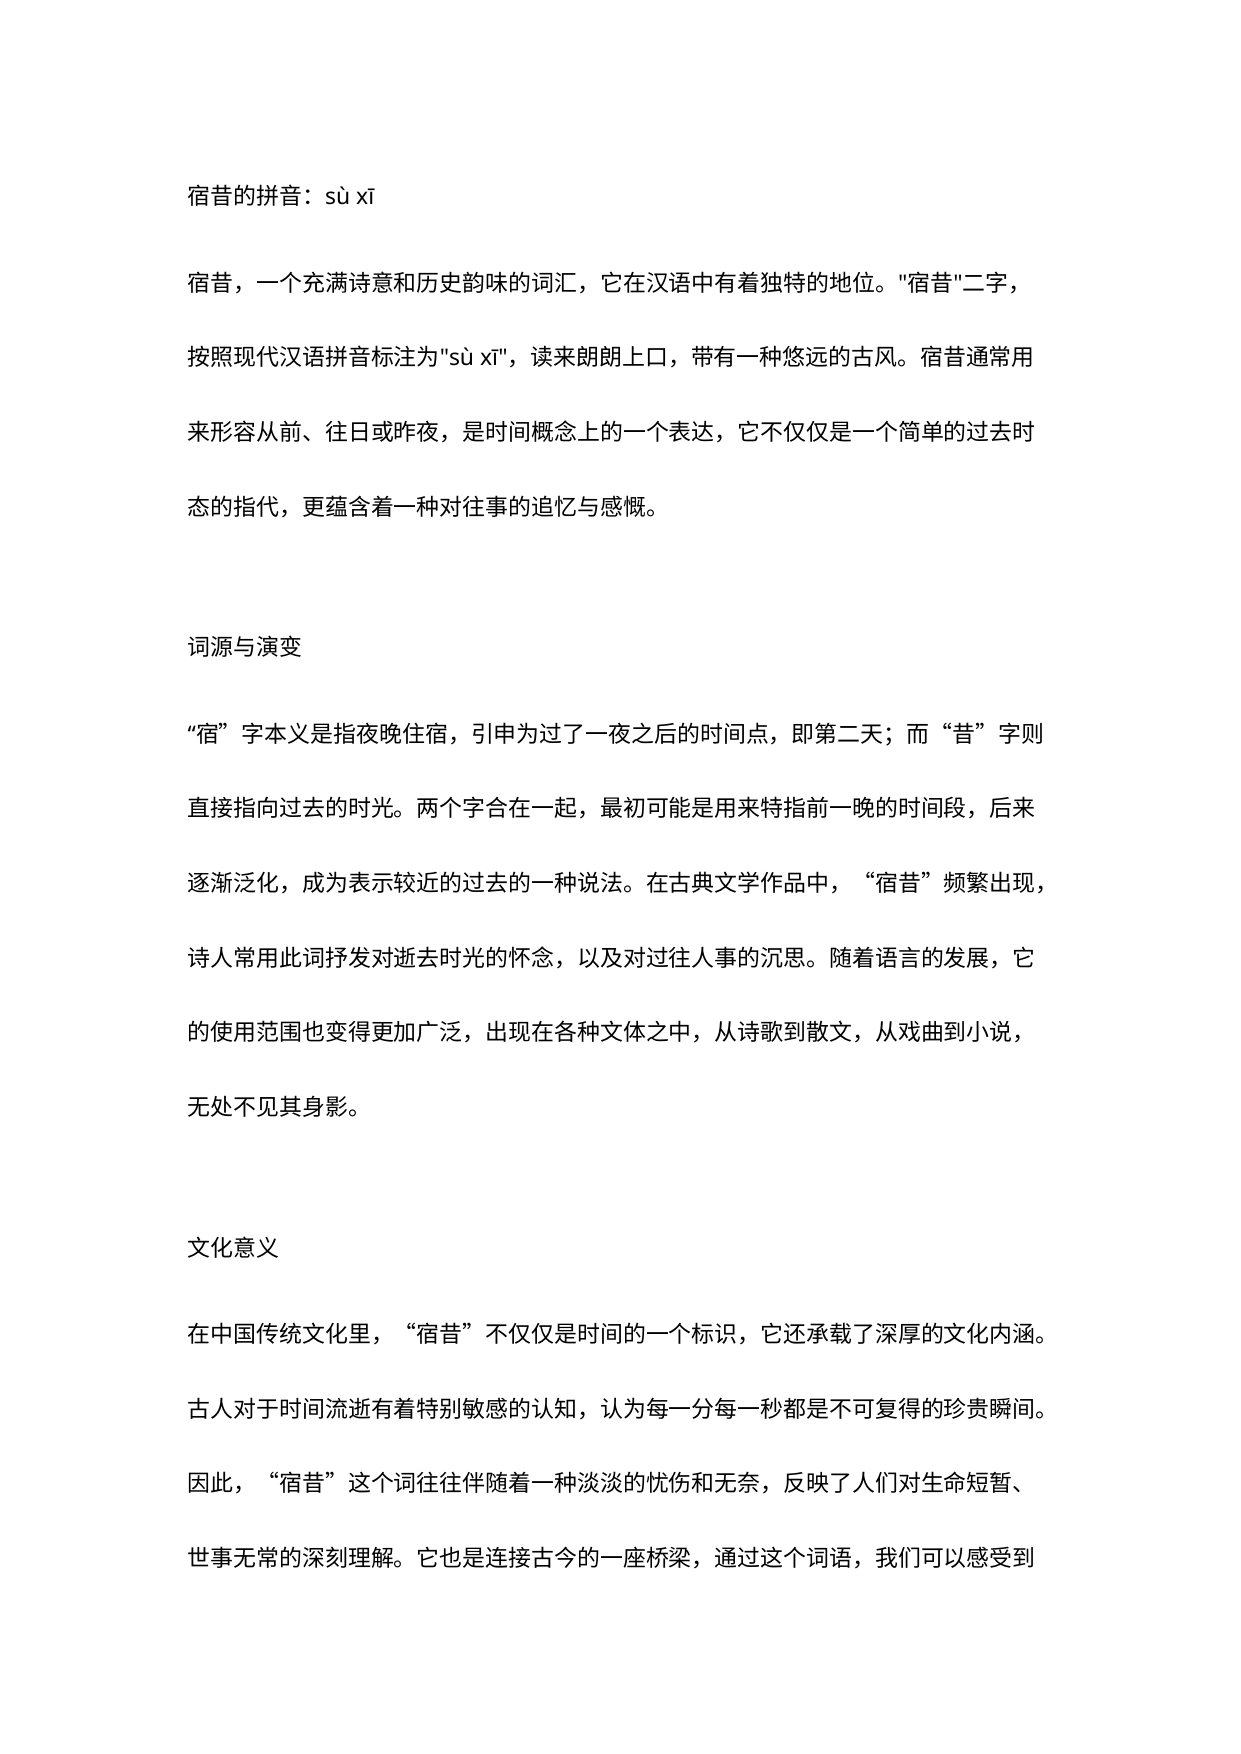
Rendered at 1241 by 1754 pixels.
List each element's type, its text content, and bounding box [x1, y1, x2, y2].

text 宿昔，一个充满诗意和历史韵味的词汇，它在汉语中有着独特的地位。"宿昔"二字，按照现代汉语拼音标注为"sù xī"，读来朗朗上口，带有一种悠远的古风。宿昔通常用来形容从前、往日或昨夜，是时间概念上的一个表达，它不仅仅是一个简单的过去时态的指代，更蕴含着一种对往事的追忆与感慨。 [187, 249, 1053, 538]
text 文化意义 [187, 1213, 1053, 1278]
text 宿昔的拼音：sù xī [187, 162, 1053, 227]
text 词源与演变 [187, 613, 1053, 678]
text “宿”字本义是指夜晚住宿，引申为过了一夜之后的时间点，即第二天；而“昔”字则直接指向过去的时光。两个字合在一起，最初可能是用来特指前一晚的时间段，后来逐渐泛化，成为表示较近的过去的一种说法。在古典文学作品中，“宿昔”频繁出现，诗人常用此词抒发对逝去时光的怀念，以及对过往人事的沉思。随着语言的发展，它的使用范围也变得更加广泛，出现在各种文体之中，从诗歌到散文，从戏曲到小说，无处不见其身影。 [187, 700, 1053, 1138]
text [187, 1300, 1053, 1589]
